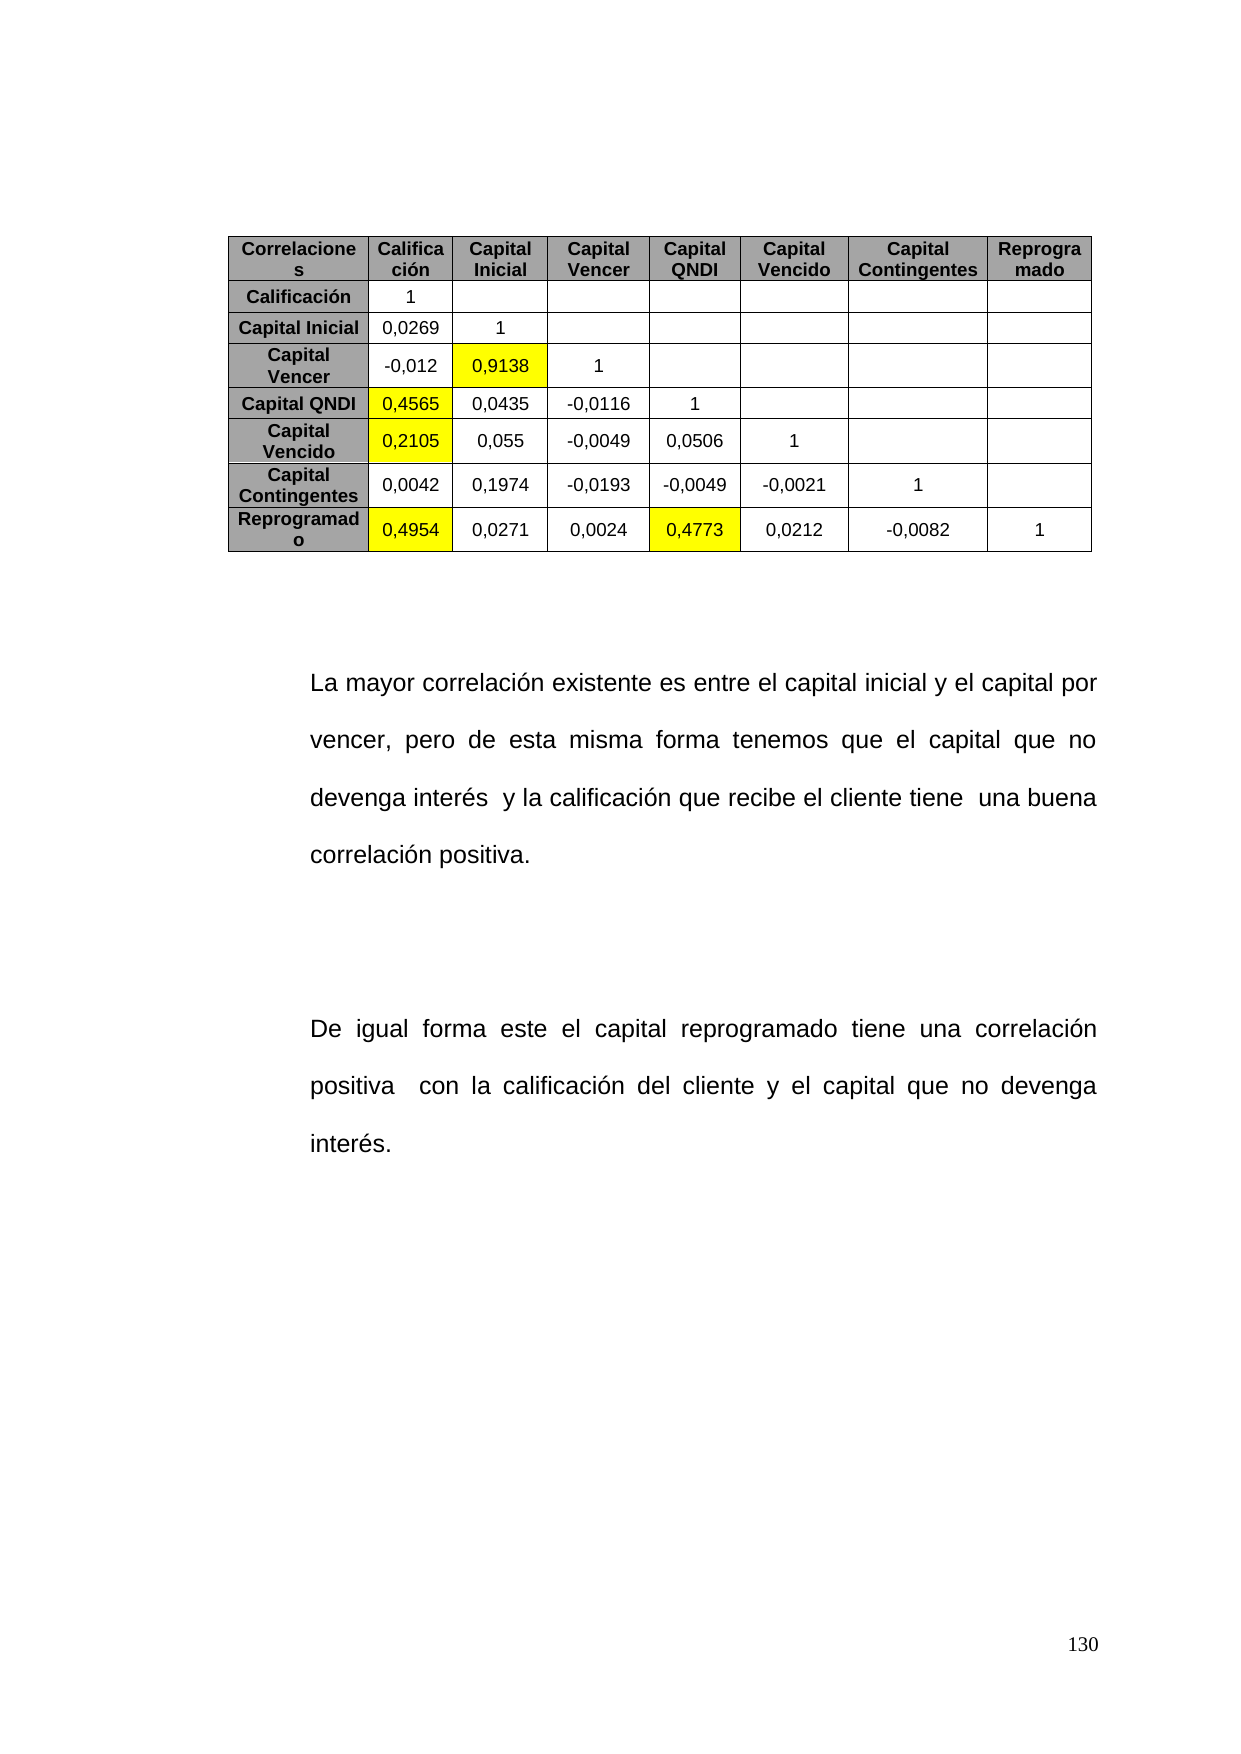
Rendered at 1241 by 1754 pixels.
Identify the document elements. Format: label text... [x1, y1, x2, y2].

table_cell 0,9138 [453, 344, 547, 387]
table_header Capital Vencer [548, 237, 649, 280]
table_cell [548, 313, 649, 343]
table_cell 0,0506 [650, 419, 740, 462]
table_cell Capital Inicial [229, 313, 368, 343]
table_cell [453, 281, 547, 312]
table_cell 0,4954 [369, 508, 452, 551]
table_cell -0,0021 [741, 464, 848, 507]
table_cell Capital Contingentes [229, 464, 368, 507]
table_cell 1 [650, 388, 740, 418]
table_cell 0,2105 [369, 419, 452, 462]
table_cell 1 [849, 464, 987, 507]
table_cell 0,1974 [453, 464, 547, 507]
table_cell [650, 344, 740, 387]
table_cell 1 [741, 419, 848, 462]
table_cell [741, 388, 848, 418]
table_cell 1 [369, 281, 452, 312]
table_cell 0,0042 [369, 464, 452, 507]
table_cell [650, 313, 740, 343]
table_cell 1 [988, 508, 1091, 551]
table_cell [849, 388, 987, 418]
table_cell [988, 313, 1091, 343]
table_cell -0,012 [369, 344, 452, 387]
table_cell 0,4773 [650, 508, 740, 551]
table_cell -0,0193 [548, 464, 649, 507]
table_cell [741, 313, 848, 343]
table_cell [548, 281, 649, 312]
table_cell 0,0435 [453, 388, 547, 418]
table_cell -0,0049 [548, 419, 649, 462]
table_cell [988, 344, 1091, 387]
table_cell [849, 281, 987, 312]
text De igual forma este el capital reprogramado tiene una correlación positiva con la calificación del cliente y el capital que no devenga interés. [310, 1013, 1098, 1157]
table_cell Capital QNDI [229, 388, 368, 418]
table_header Calificación [369, 237, 452, 280]
table_cell 0,4565 [369, 388, 452, 418]
table_cell [988, 464, 1091, 507]
table_cell 0,0269 [369, 313, 452, 343]
text La mayor correlación existente es entre el capital inicial y el capital por vencer, pero de esta misma forma tenemos que el capital que no devenga interés y la calificación que recibe el cliente tiene una buena correlación positiva. [310, 668, 1098, 869]
table_cell Capital Vencer [229, 344, 368, 387]
table_cell -0,0116 [548, 388, 649, 418]
table_cell Capital Vencido [229, 419, 368, 462]
table_cell [988, 419, 1091, 462]
table_cell Reprogramado [229, 508, 368, 551]
table_cell 1 [548, 344, 649, 387]
table_cell 0,0212 [741, 508, 848, 551]
table_header Capital Inicial [453, 237, 547, 280]
table_header Capital Contingentes [849, 237, 987, 280]
table_cell [849, 344, 987, 387]
table_cell -0,0049 [650, 464, 740, 507]
table_cell 1 [453, 313, 547, 343]
table_header Capital QNDI [650, 237, 740, 280]
table_header Reprogramado [988, 237, 1091, 280]
table_cell 0,055 [453, 419, 547, 462]
table_cell 0,0024 [548, 508, 649, 551]
table_cell Calificación [229, 281, 368, 312]
table_header Correlaciones [229, 237, 368, 280]
table_cell [741, 281, 848, 312]
table_cell -0,0082 [849, 508, 987, 551]
table_cell [849, 313, 987, 343]
table_cell [650, 281, 740, 312]
table_cell [849, 419, 987, 462]
table_cell [988, 281, 1091, 312]
table_header Capital Vencido [741, 237, 848, 280]
table_cell [988, 388, 1091, 418]
table_cell [741, 344, 848, 387]
table_cell 0,0271 [453, 508, 547, 551]
